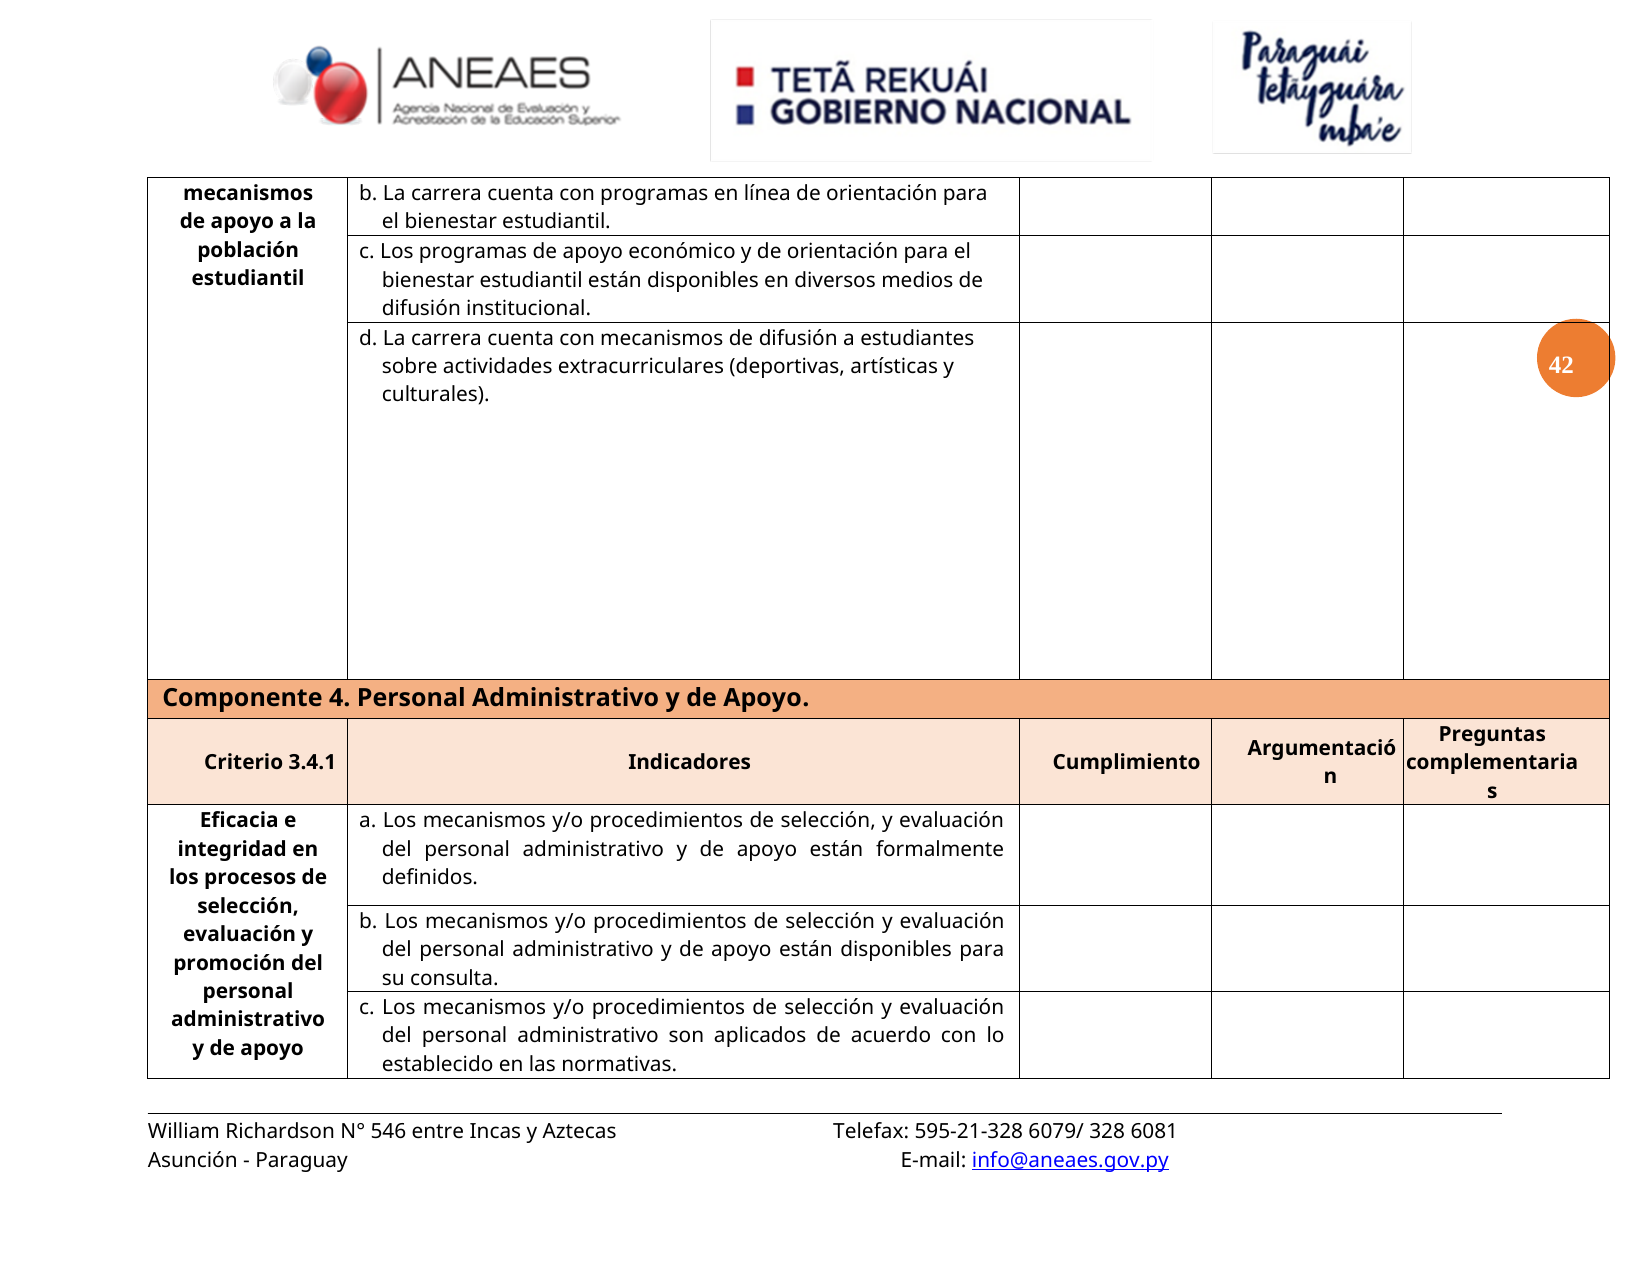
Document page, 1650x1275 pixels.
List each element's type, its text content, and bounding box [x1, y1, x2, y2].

table_cell [1212, 805, 1403, 905]
table_cell [1404, 323, 1609, 679]
table_cell [1020, 906, 1211, 991]
table_cell Pertinencia y eficacia de los mecanismos de apoyo a la población estudiantil [148, 178, 347, 679]
table_cell Eficacia e integridad en los procesos de selección, evaluación y promoción del personal administrativo y de apoyo [148, 805, 347, 1077]
table_cell [1020, 805, 1211, 905]
picture [264, 15, 1413, 163]
table_cell c. Los programas de apoyo económico y de orientación para el bienestar estudiantil están disponibles en diversos medios de difusión institucional. [348, 236, 1019, 322]
table_cell [1020, 178, 1211, 235]
table_cell [1404, 805, 1609, 905]
table_cell [1212, 178, 1403, 235]
table_cell a. Los mecanismos y/o procedimientos de selección, y evaluación del personal administrativo y de apoyo están formalmente definidos. [348, 805, 1019, 905]
table_cell c. Los mecanismos y/o procedimientos de selección y evaluación del personal administrativo son aplicados de acuerdo con lo establecido en las normativas. [348, 992, 1019, 1077]
table_cell [1404, 906, 1609, 991]
table_cell [1404, 178, 1609, 235]
table_cell b. Los mecanismos y/o procedimientos de selección y evaluación del personal administrativo y de apoyo están disponibles para su consulta. [348, 906, 1019, 991]
table_cell Indicadores [348, 719, 1019, 804]
table_cell [1212, 992, 1403, 1077]
table_cell Criterio 3.4.1 [148, 719, 347, 804]
table_cell [1212, 323, 1403, 679]
table_cell Preguntas complementarias [1404, 719, 1609, 804]
table_cell [1020, 236, 1211, 322]
table_cell Componente 4. Personal Administrativo y de Apoyo. [148, 680, 1609, 718]
table_cell [1020, 323, 1211, 679]
table_cell Cumplimiento [1020, 719, 1211, 804]
table_cell b. La carrera cuenta con programas en línea de orientación para el bienestar estudiantil. [348, 178, 1019, 235]
table_cell [1020, 992, 1211, 1077]
table_cell Argumentación [1212, 719, 1403, 804]
table_cell [1404, 992, 1609, 1077]
table_cell [1212, 236, 1403, 322]
table_cell [1212, 906, 1403, 991]
table_cell d. La carrera cuenta con mecanismos de difusión a estudiantes sobre actividades extracurriculares (deportivas, artísticas y culturales). [348, 323, 1019, 679]
table_cell [1404, 236, 1609, 322]
